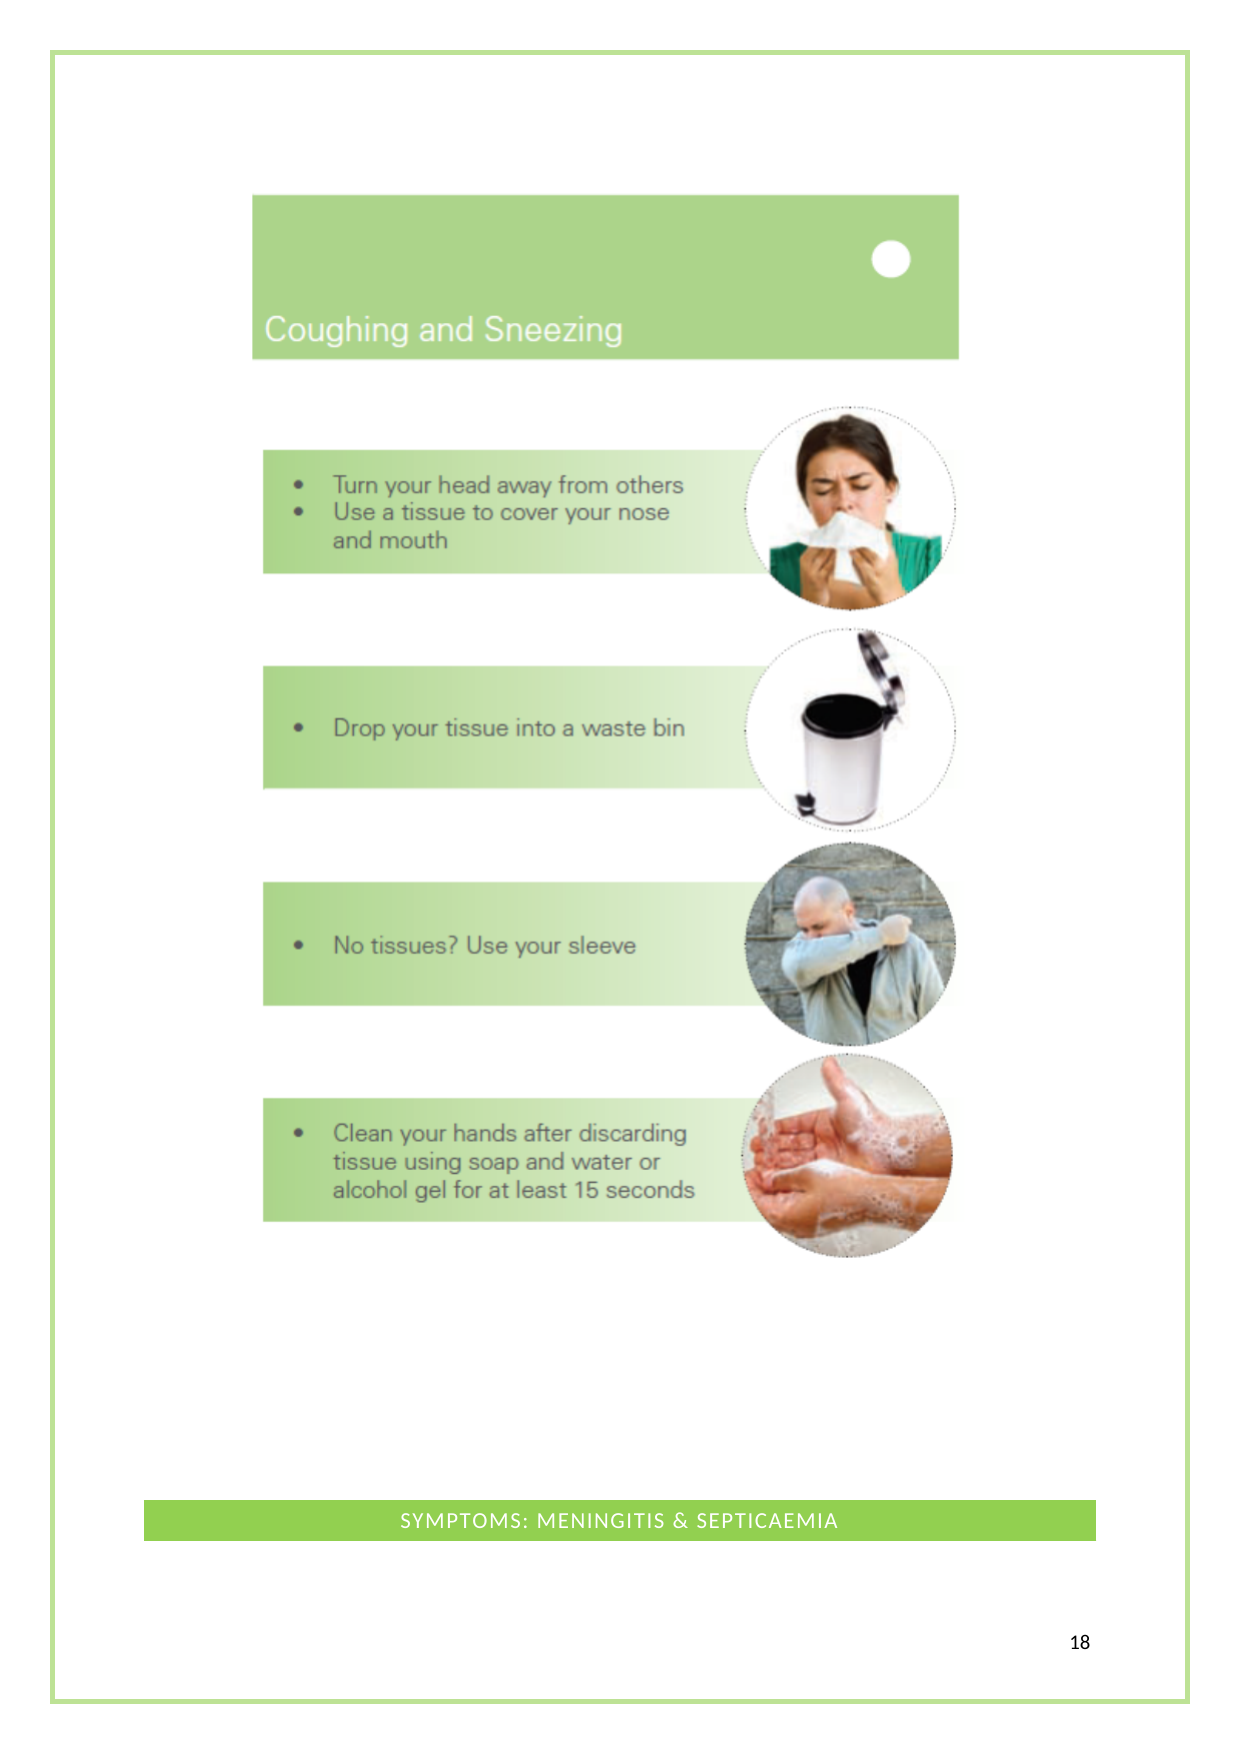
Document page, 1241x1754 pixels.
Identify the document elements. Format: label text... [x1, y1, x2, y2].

picture [250, 190, 987, 1366]
subtitle Symptoms: Meningitis & Septicaemia [150, 1506, 1090, 1534]
